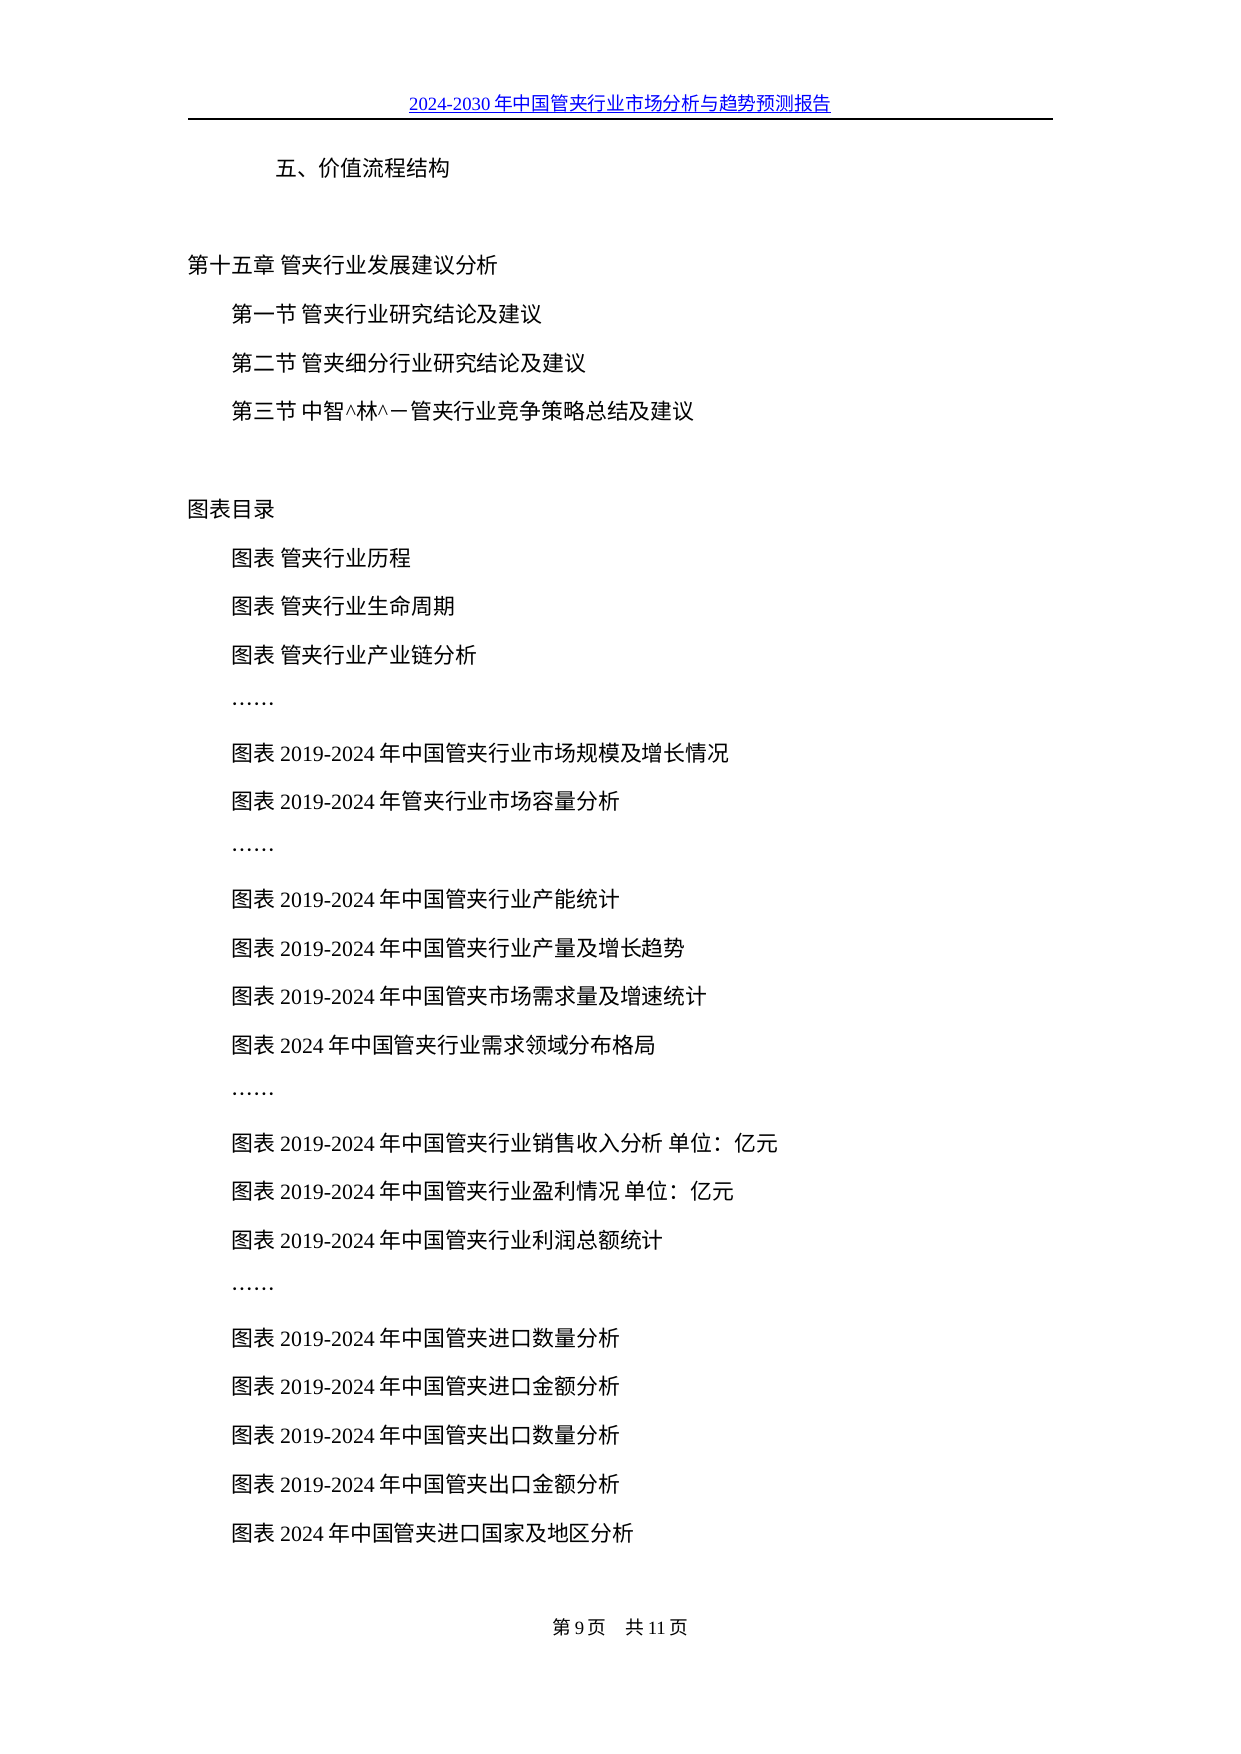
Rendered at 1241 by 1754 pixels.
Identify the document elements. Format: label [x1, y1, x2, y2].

text [187, 150, 1053, 1548]
